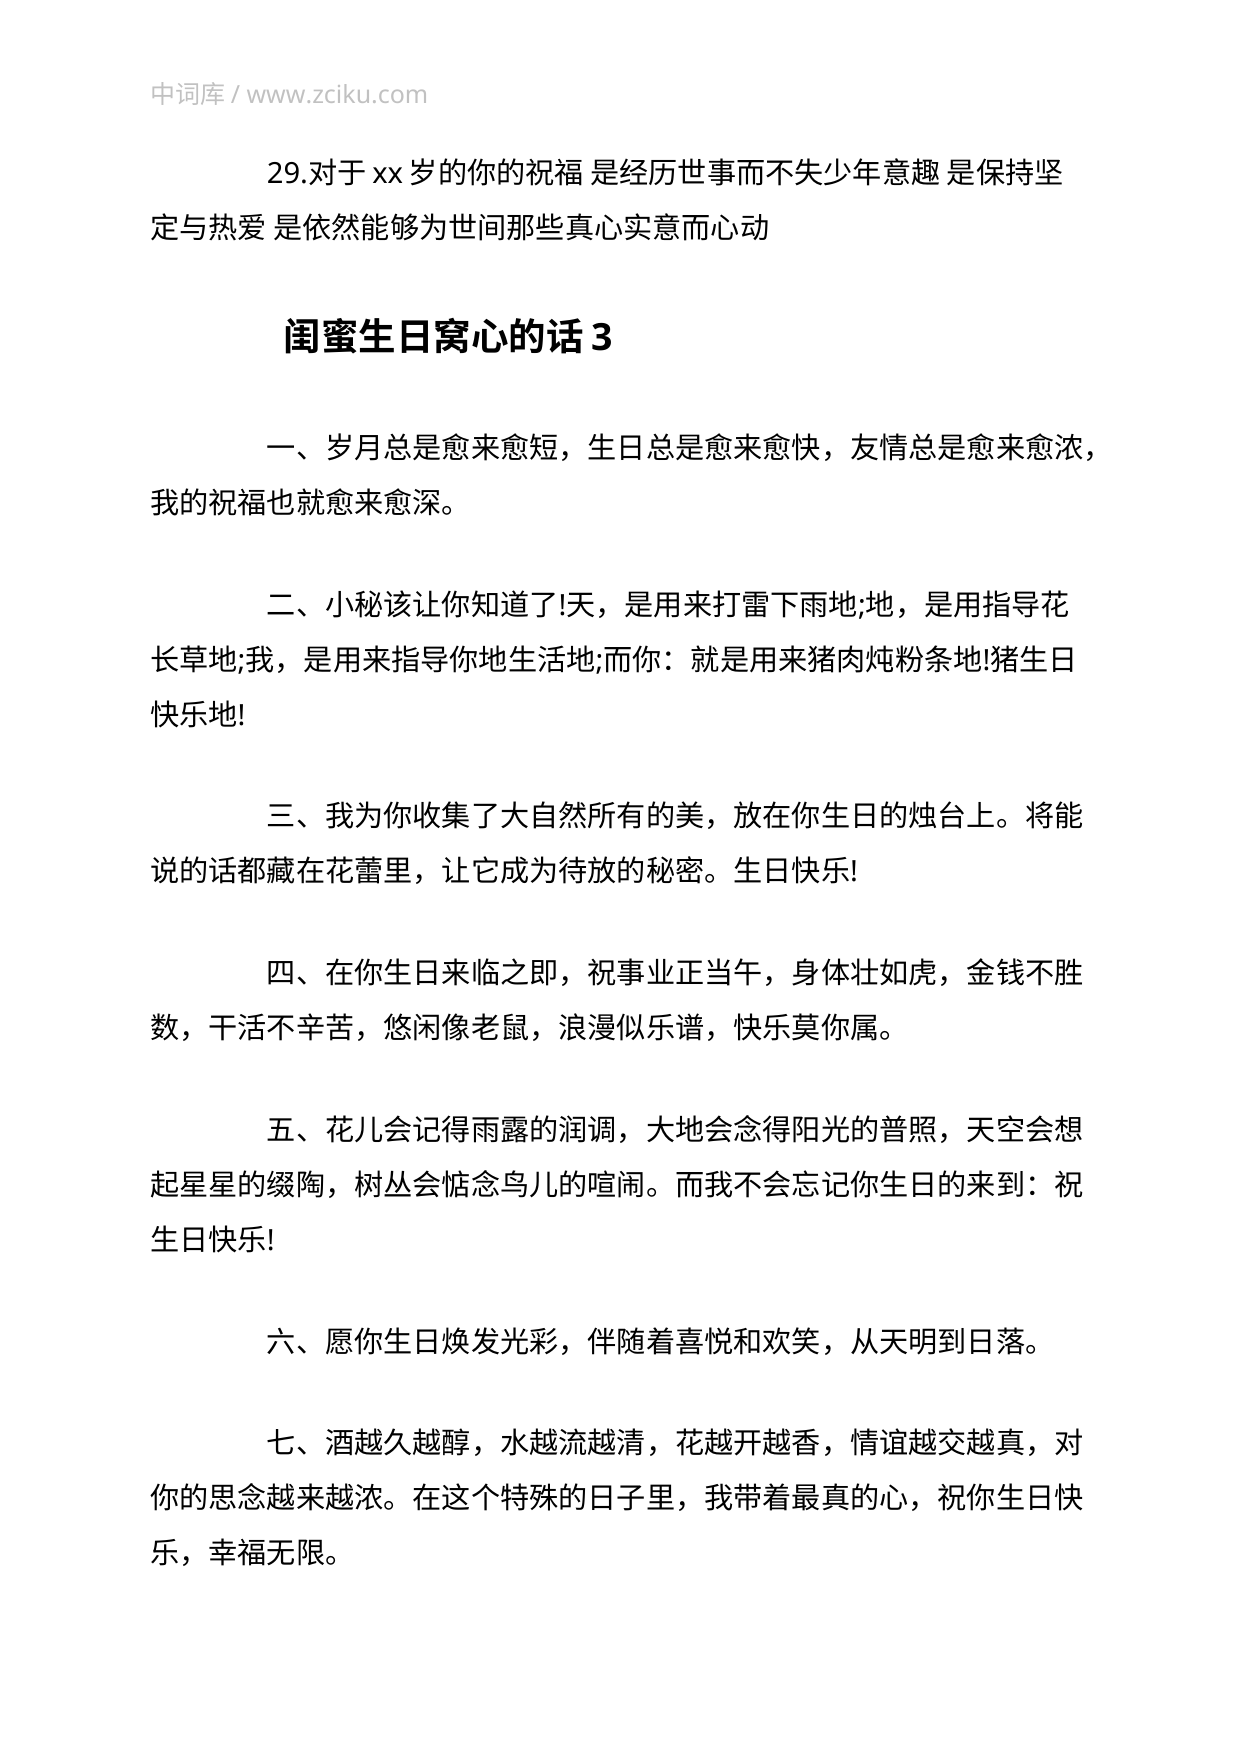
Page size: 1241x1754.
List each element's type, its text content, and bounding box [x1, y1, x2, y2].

text 29.对于xx岁的你的祝福 是经历世事而不失少年意趣 是保持坚定与热爱 是依然能够为世间那些真心实意而心动 [150, 150, 1090, 247]
text 六、愿你生日焕发光彩，伴随着喜悦和欢笑，从天明到日落。 [150, 1318, 1090, 1361]
text 三、我为你收集了大自然所有的美，放在你生日的烛台上。将能说的话都藏在花蕾里，让它成为待放的秘密。生日快乐! [150, 793, 1090, 890]
text 五、花儿会记得雨露的润调，大地会念得阳光的普照，天空会想起星星的缀陶，树丛会惦念鸟儿的喧闹。而我不会忘记你生日的来到：祝生日快乐! [150, 1107, 1090, 1259]
text 二、小秘该让你知道了!天，是用来打雷下雨地;地，是用指导花长草地;我，是用来指导你地生活地;而你：就是用来猪肉炖粉条地!猪生日快乐地! [150, 581, 1090, 733]
text 一、岁月总是愈来愈短，生日总是愈来愈快，友情总是愈来愈浓，我的祝福也就愈来愈深。 [150, 424, 1090, 522]
text 四、在你生日来临之即，祝事业正当午，身体壮如虎，金钱不胜数，干活不辛苦，悠闲像老鼠，浪漫似乐谱，快乐莫你属。 [150, 950, 1090, 1047]
text 闺蜜生日窝心的话3 [150, 307, 1090, 361]
text 七、酒越久越醇，水越流越清，花越开越香，情谊越交越真，对你的思念越来越浓。在这个特殊的日子里，我带着最真的心，祝你生日快乐，幸福无限。 [150, 1420, 1090, 1572]
